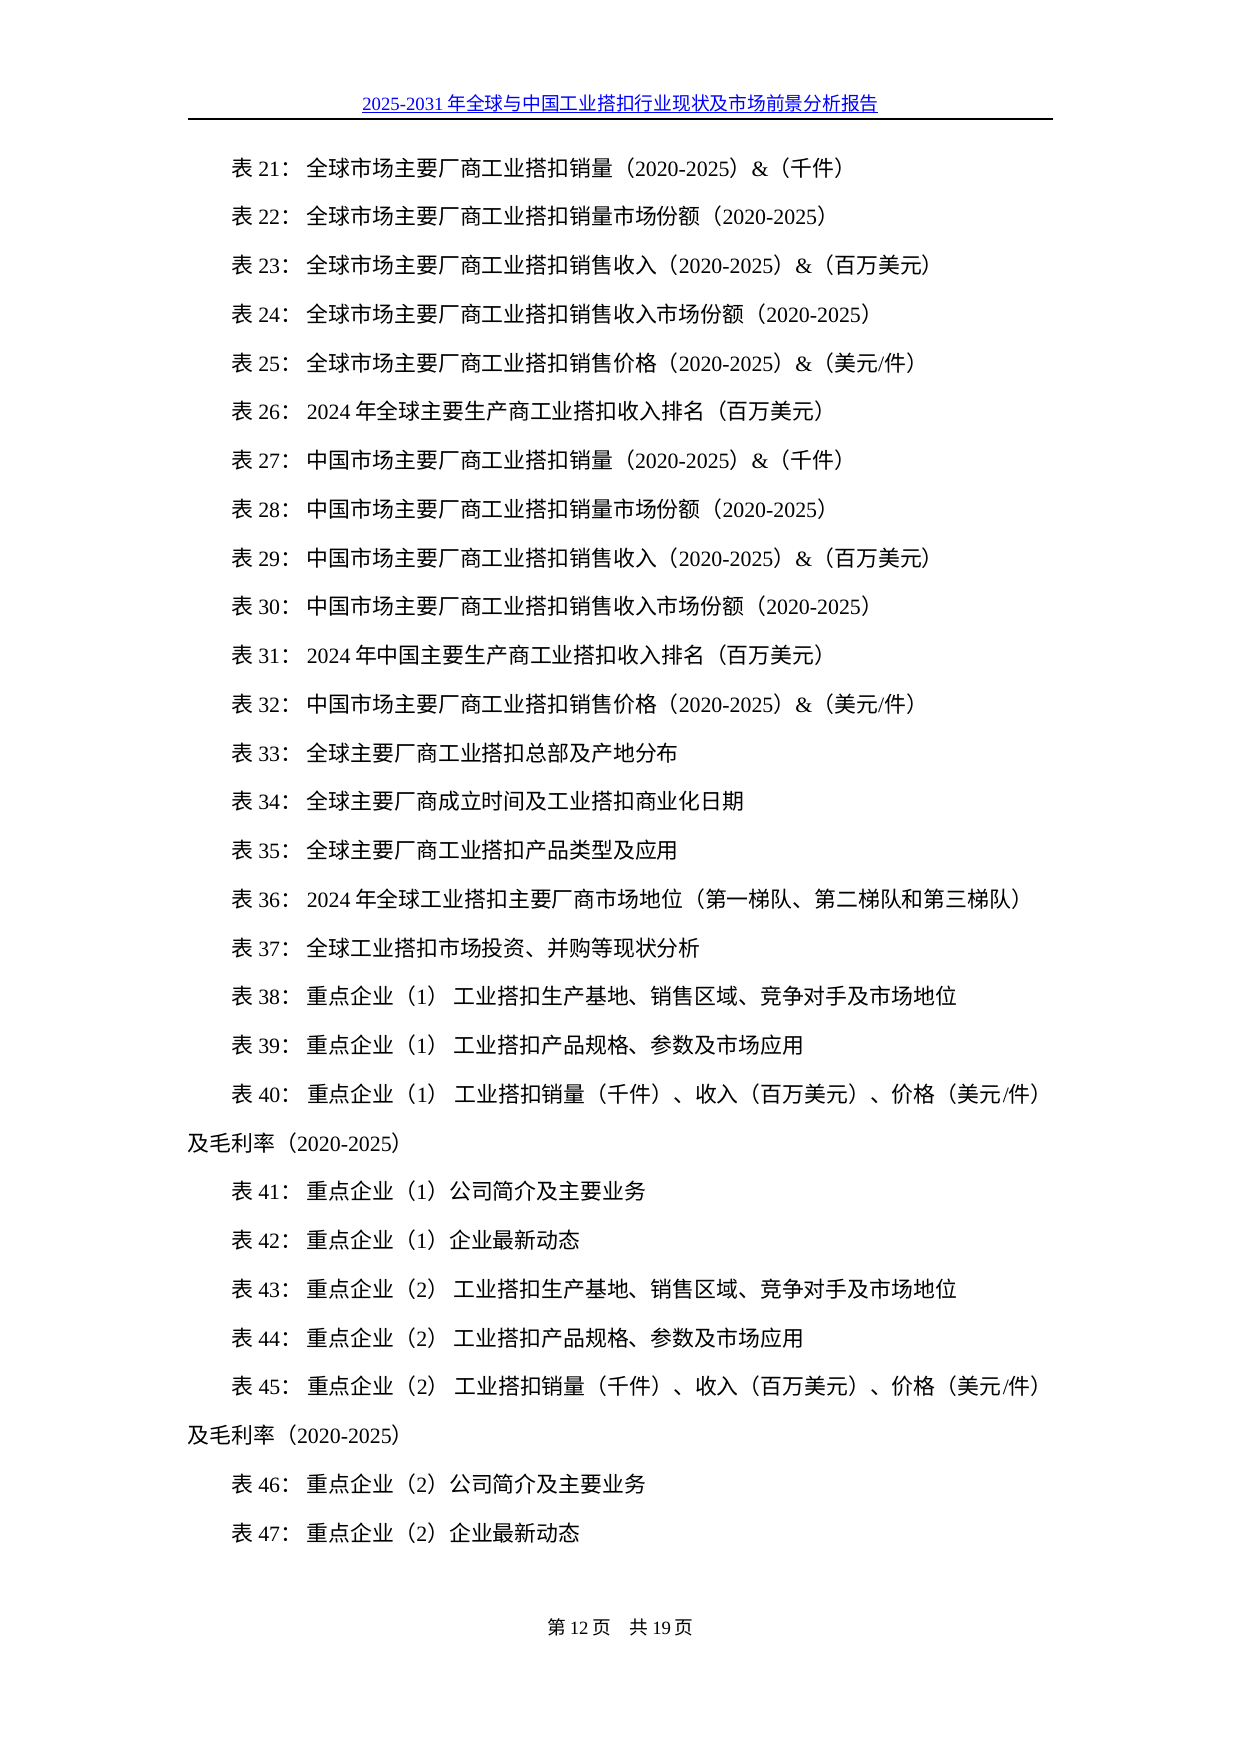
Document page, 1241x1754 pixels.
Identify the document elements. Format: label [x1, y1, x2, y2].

text [187, 150, 1053, 1548]
